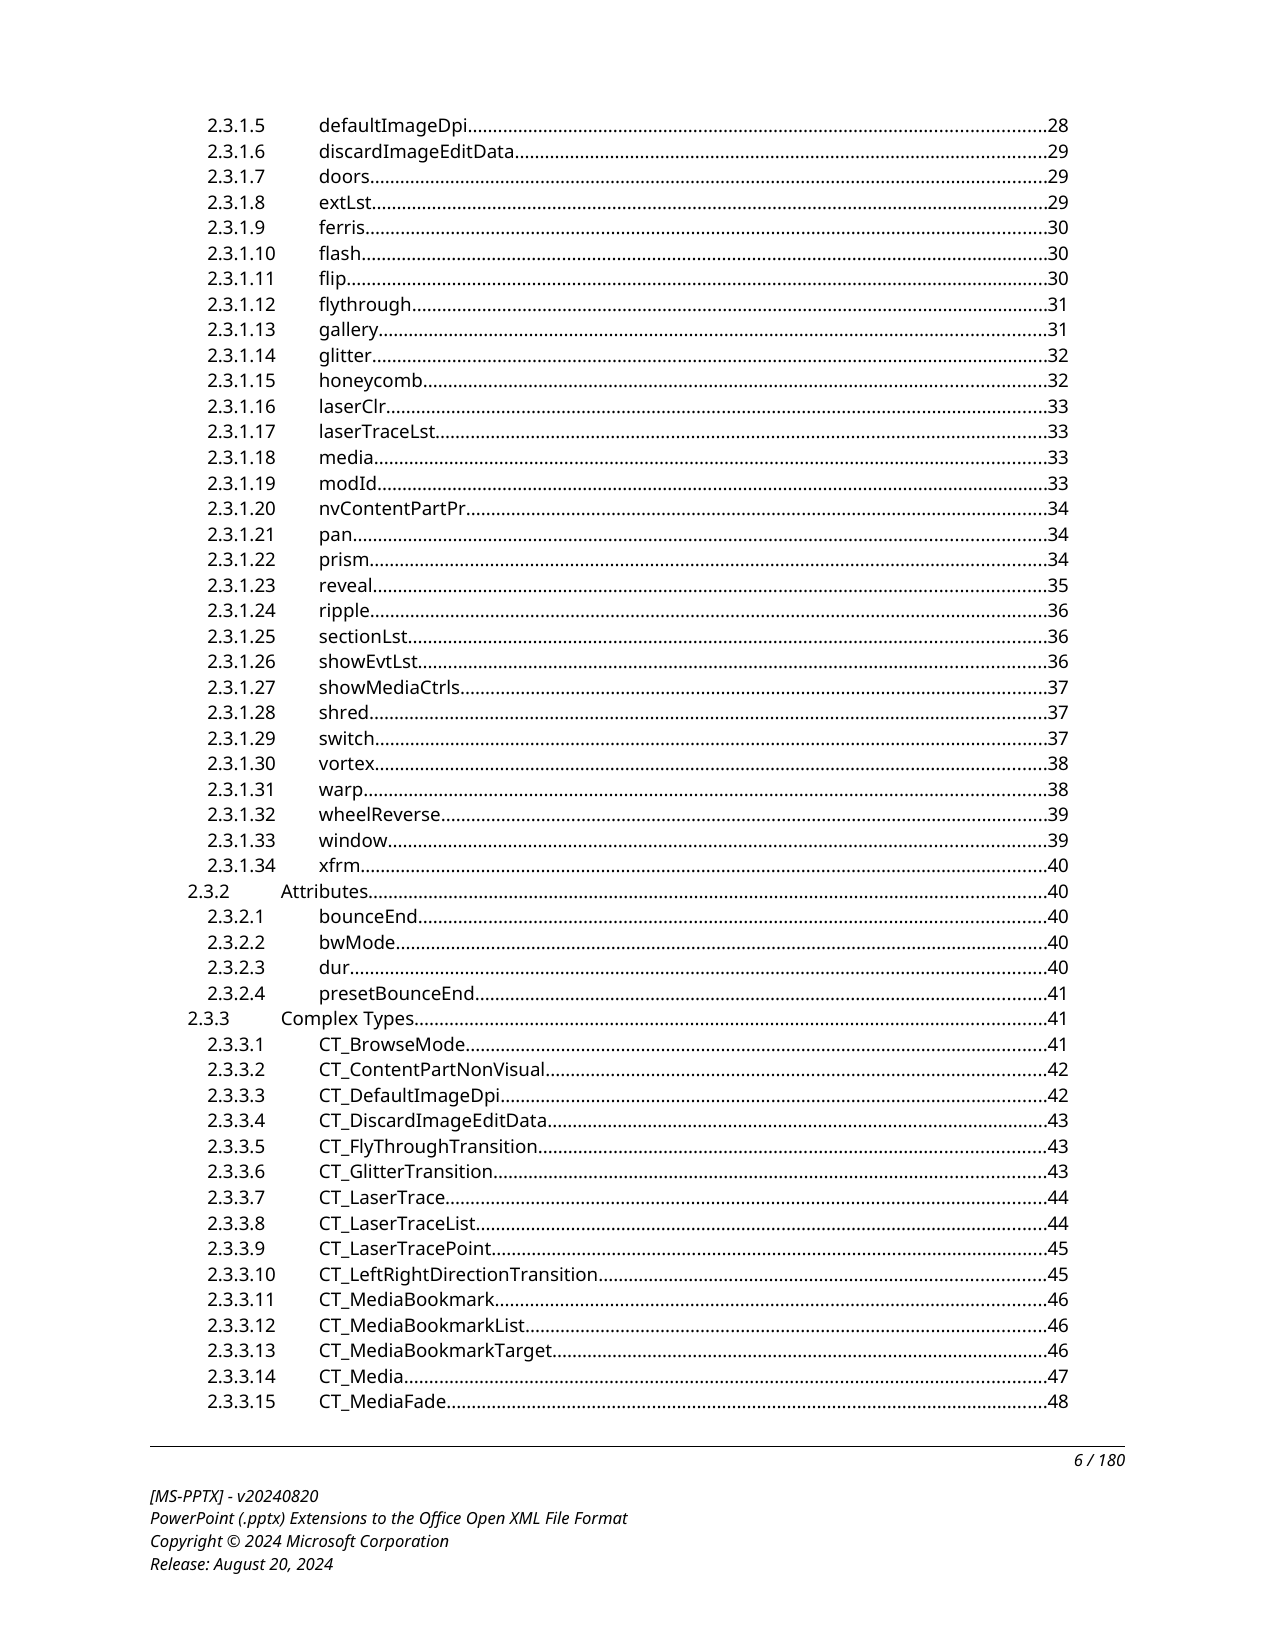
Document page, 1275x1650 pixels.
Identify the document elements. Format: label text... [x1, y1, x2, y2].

text 2.3.2.4 presetBounceEnd 41 [207, 980, 1078, 1006]
text 2.3.1.15 honeycomb 32 [207, 368, 1078, 393]
text 2.3.2.1 bounceEnd 40 [207, 904, 1078, 929]
text 2.3.2.2 bwMode 40 [207, 929, 1078, 955]
text 2.3.1.6 discardImageEditData 29 [207, 138, 1078, 163]
text 2.3.1.16 laserClr 33 [207, 393, 1078, 419]
text 2.3.1.23 reveal 35 [207, 572, 1078, 597]
text 2.3.1.28 shred 37 [207, 699, 1078, 725]
text 2.3.1.33 window 39 [207, 827, 1078, 853]
text 2.3.1.30 vortex 38 [207, 751, 1078, 776]
text 2.3.3.12 CT_MediaBookmarkList 46 [207, 1312, 1078, 1337]
text 2.3.1.27 showMediaCtrls 37 [207, 674, 1078, 699]
text 2.3.1.13 gallery 31 [207, 317, 1078, 342]
text 2.3.3.11 CT_MediaBookmark 46 [207, 1286, 1078, 1312]
text 2.3.3.10 CT_LeftRightDirectionTransition 45 [207, 1261, 1078, 1286]
text 2.3.1.12 flythrough 31 [207, 291, 1078, 317]
text 2.3.3.1 CT_BrowseMode 41 [207, 1031, 1078, 1057]
text 2.3.1.8 extLst 29 [207, 189, 1078, 214]
text 2.3.2 Attributes 40 [187, 878, 1078, 904]
text 2.3.3.8 CT_LaserTraceList 44 [207, 1210, 1078, 1235]
text 2.3.1.19 modId 33 [207, 470, 1078, 495]
text 2.3.1.22 prism 34 [207, 546, 1078, 572]
text 2.3.1.24 ripple 36 [207, 597, 1078, 623]
text 2.3.1.5 defaultImageDpi 28 [207, 112, 1078, 138]
text 2.3.3.4 CT_DiscardImageEditData 43 [207, 1108, 1078, 1133]
text 2.3.1.18 media 33 [207, 444, 1078, 470]
text 2.3.3.5 CT_FlyThroughTransition 43 [207, 1133, 1078, 1159]
text 2.3.3.7 CT_LaserTrace 44 [207, 1184, 1078, 1210]
text 2.3.3.2 CT_ContentPartNonVisual 42 [207, 1057, 1078, 1082]
text 2.3.3.15 CT_MediaFade 48 [207, 1388, 1078, 1414]
text 2.3.3 Complex Types 41 [187, 1006, 1078, 1031]
text 2.3.1.9 ferris 30 [207, 214, 1078, 240]
text 2.3.1.31 warp 38 [207, 776, 1078, 802]
text 2.3.1.25 sectionLst 36 [207, 623, 1078, 648]
text 2.3.3.9 CT_LaserTracePoint 45 [207, 1235, 1078, 1261]
text 2.3.1.7 doors 29 [207, 163, 1078, 189]
text 2.3.1.10 flash 30 [207, 240, 1078, 266]
text 2.3.1.20 nvContentPartPr 34 [207, 495, 1078, 521]
text 2.3.1.34 xfrm 40 [207, 853, 1078, 878]
text 2.3.3.14 CT_Media 47 [207, 1363, 1078, 1388]
text 2.3.1.29 switch 37 [207, 725, 1078, 751]
text 2.3.1.14 glitter 32 [207, 342, 1078, 368]
text 2.3.1.17 laserTraceLst 33 [207, 419, 1078, 444]
text 2.3.3.13 CT_MediaBookmarkTarget 46 [207, 1337, 1078, 1363]
text 2.3.3.3 CT_DefaultImageDpi 42 [207, 1082, 1078, 1108]
text 2.3.1.32 wheelReverse 39 [207, 802, 1078, 827]
text 2.3.1.21 pan 34 [207, 521, 1078, 546]
text 2.3.3.6 CT_GlitterTransition 43 [207, 1159, 1078, 1184]
text 2.3.1.26 showEvtLst 36 [207, 648, 1078, 674]
text 2.3.1.11 flip 30 [207, 266, 1078, 291]
text 2.3.2.3 dur 40 [207, 955, 1078, 980]
